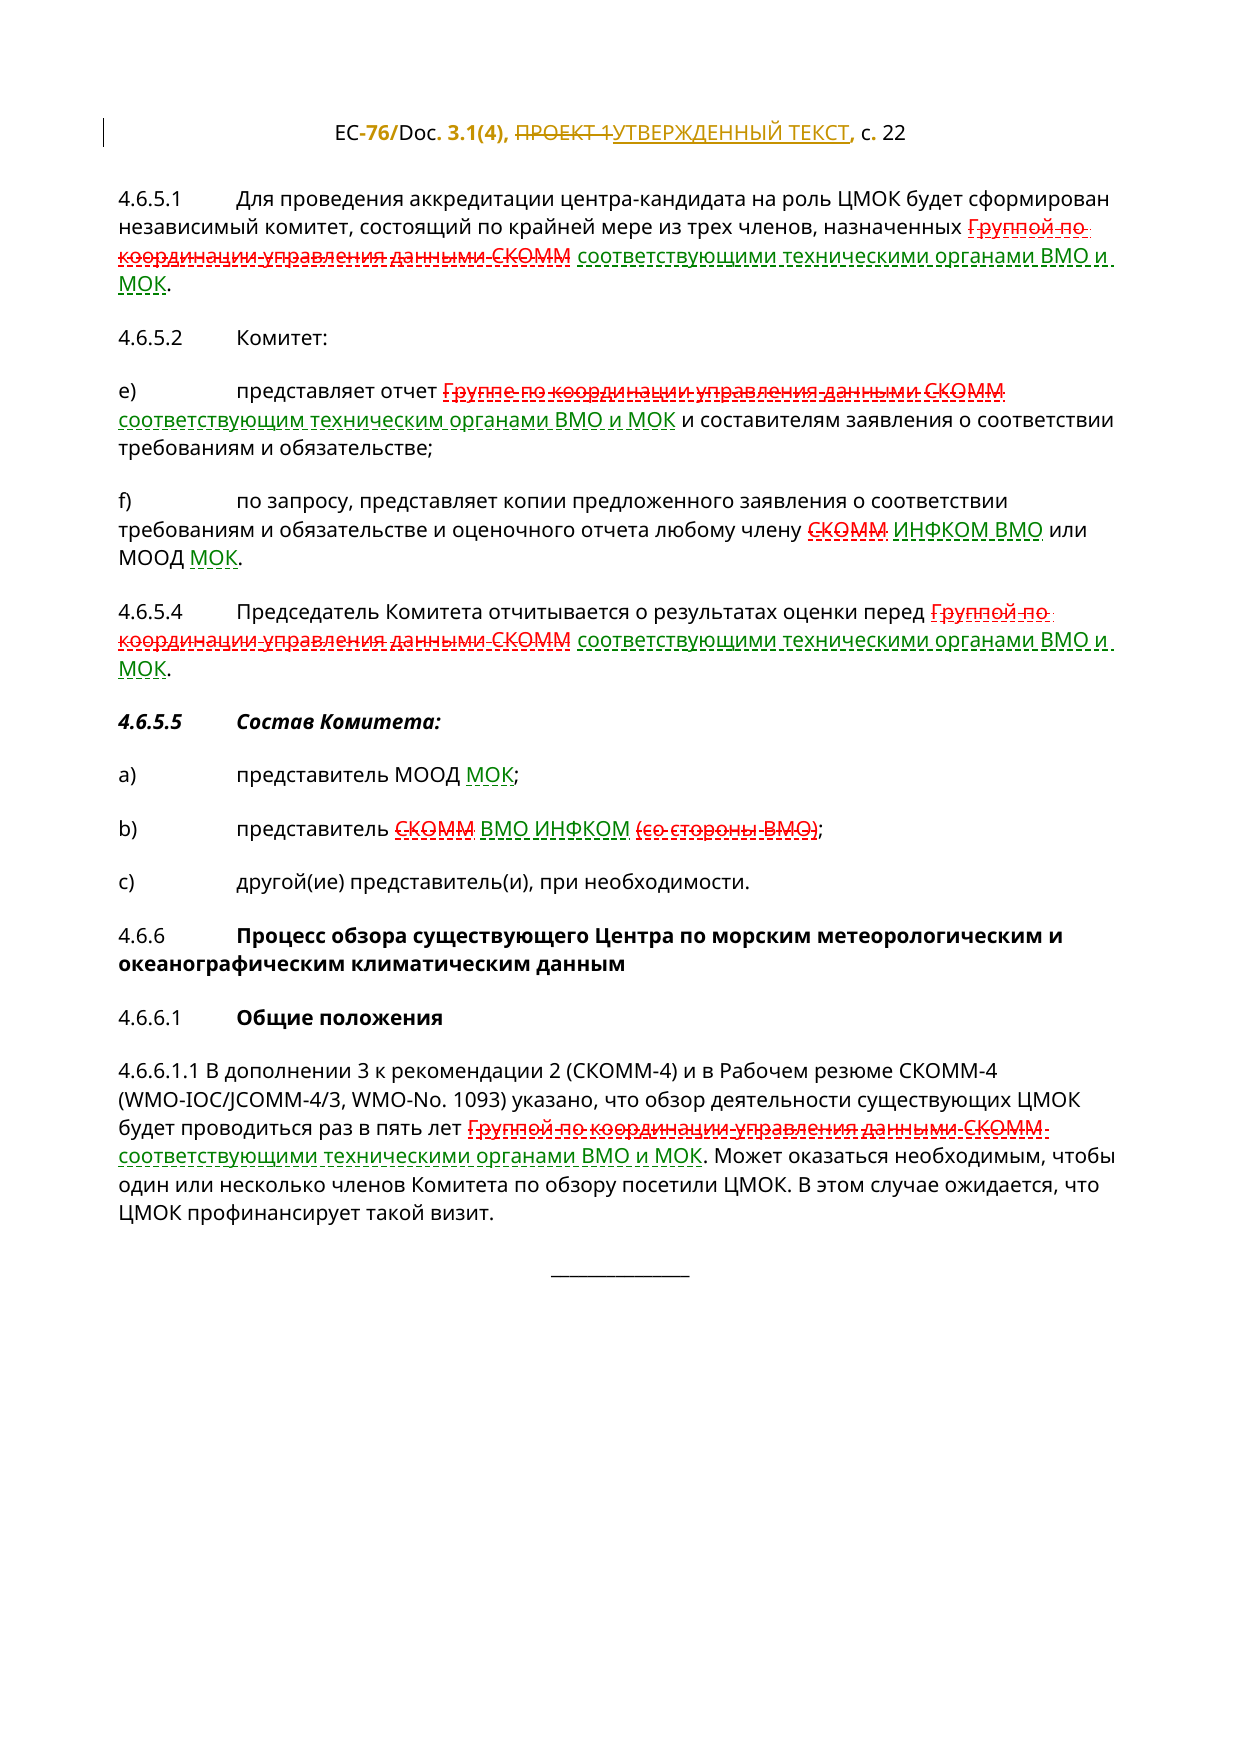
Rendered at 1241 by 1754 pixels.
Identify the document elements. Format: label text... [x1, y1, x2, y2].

text 4.6.5.2 Комитет: [118, 323, 1122, 351]
text b) представитель СКОММ ВМО ИНФКОМ (со стороны ВМО); [118, 814, 1122, 842]
text 4.6.5.5 Состав Комитета: [118, 707, 1122, 736]
text 4.6.5.1 Для проведения аккредитации центра-кандидата на роль ЦМОК будет сформирован независимый комитет, состоящий по крайней мере из трех членов, назначенных Группой по координации управления данными СКОММ соответствующими техническими органами ВМО и МОК. [118, 184, 1122, 298]
text 4.6.6.1.1 В дополнении 3 к рекомендации 2 (СКОММ-4) и в Рабочем резюме СКОММ-4 (WMO-IOC/JCOMM-4/3, WMO-No. 1093) указано, что обзор деятельности существующих ЦМОК будет проводиться раз в пять лет Группой по координации управления данными СКОММ соответствующими техническими органами ВМО и МОК. Может оказаться необходимым, чтобы один или несколько членов Комитета по обзору посетили ЦМОК. В этом случае ожидается, что ЦМОК профинансирует такой визит. [118, 1056, 1122, 1227]
text 4.6.6 Процесс обзора существующего Центра по морским метеорологическим и океанографическим климатическим данным [118, 921, 1122, 978]
text e) представляет отчет Группе по координации управления данными СКОММ соответствующим техническим органами ВМО и МОК и составителям заявления о соответствии требованиям и обязательстве; [118, 376, 1140, 462]
text _______________ [118, 1252, 1122, 1280]
text c) другой(ие) представитель(и), при необходимости. [118, 867, 1122, 896]
text f) по запросу, представляет копии предложенного заявления о соответствии требованиям и обязательстве и оценочного отчета любому члену СКОММ ИНФКОМ ВМО или МООД МОК. [118, 487, 1140, 572]
text a) представитель МООД МОК; [118, 761, 1122, 789]
text 4.6.5.4 Председатель Комитета отчитывается о результатах оценки перед Группой по координации управления данными СКОММ соответствующими техническими органами ВМО и МОК. [118, 597, 1122, 682]
text 4.6.6.1 Общие положения [118, 1003, 1122, 1031]
